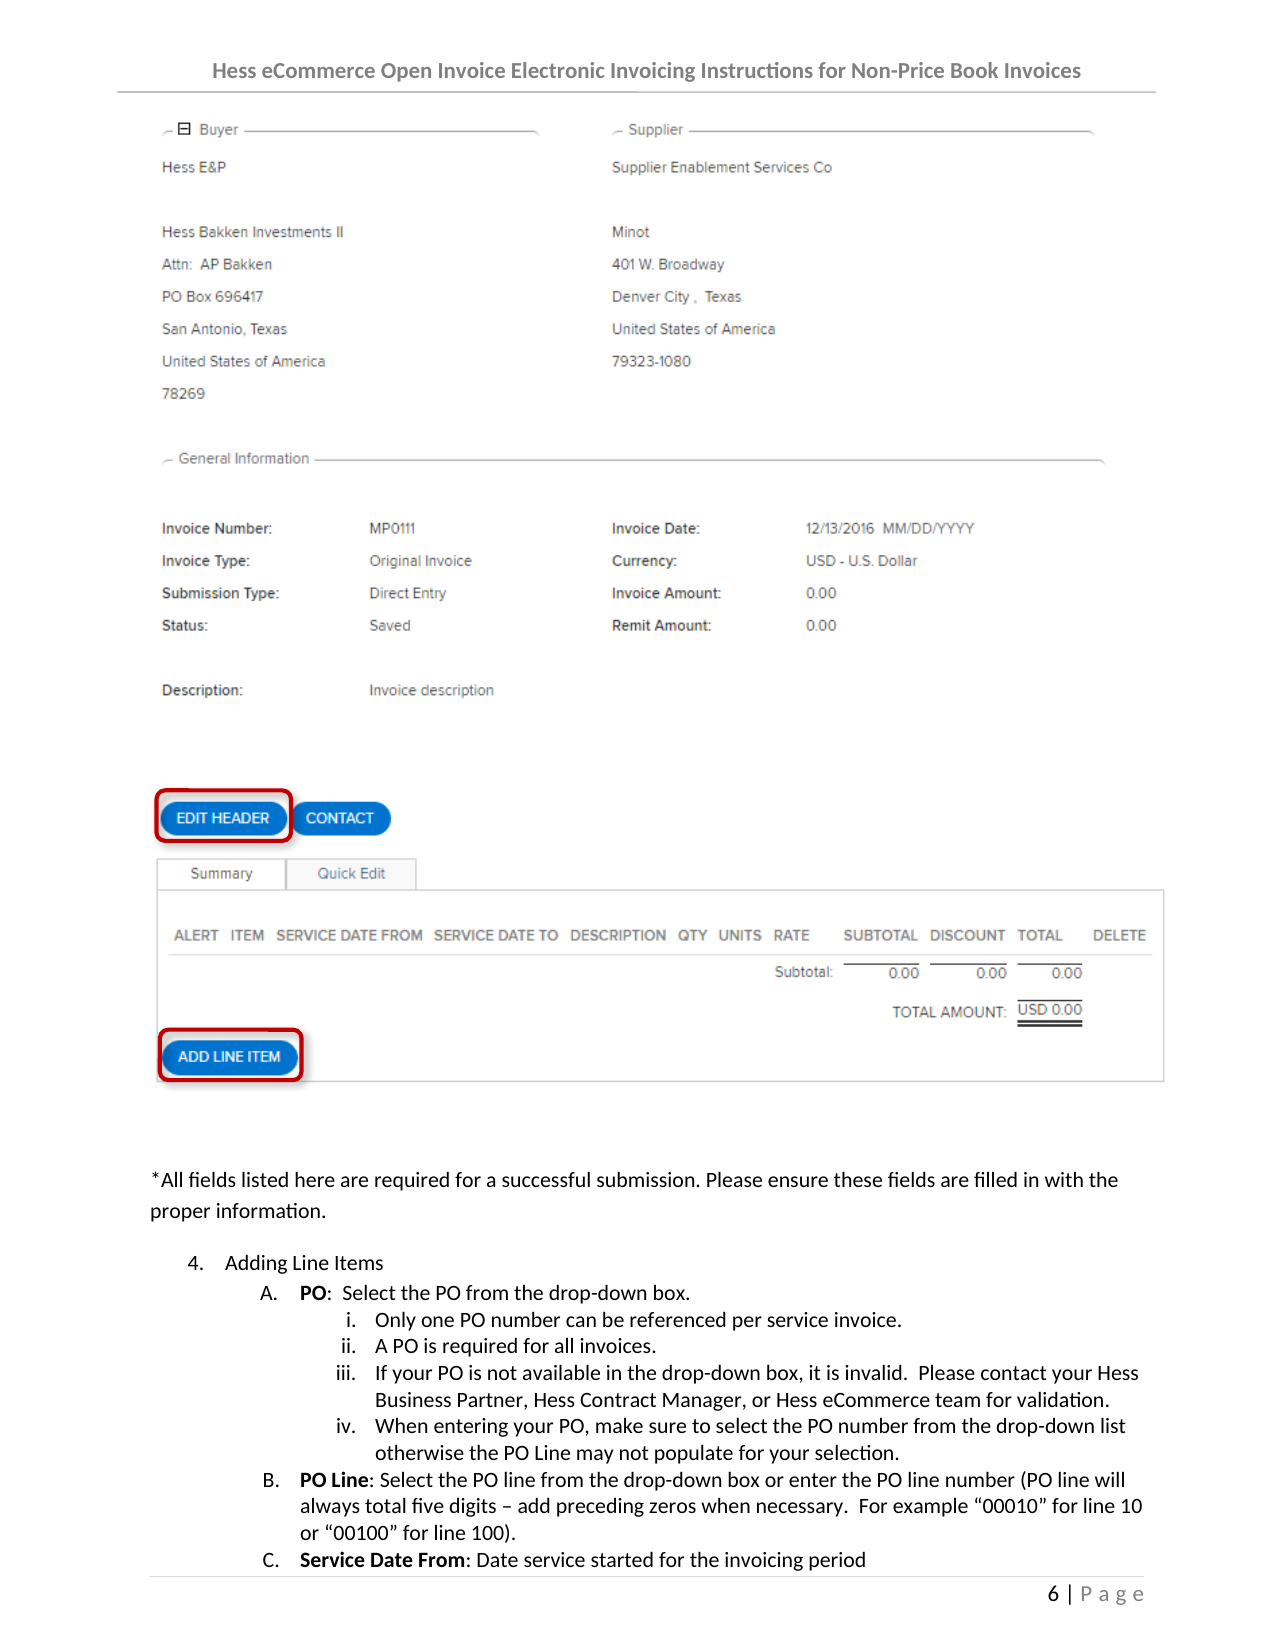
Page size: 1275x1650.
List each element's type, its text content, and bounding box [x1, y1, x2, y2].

list Adding Line Items [187, 1249, 1144, 1275]
list If your PO is not available in the drop-down box, it is invalid. Please contact your Hess Business Partner, Hess Contract Manager, or Hess eCommerce team for validation. [356, 1359, 1144, 1413]
list PO Line: Select the PO line from the drop-down box or enter the PO line number (PO line will always total five digits – add preceding zeros when necessary. For example “00010” for line 10 or “00100” for line 100). [262, 1466, 1144, 1546]
list Service Date From: Date service started for the invoicing period [262, 1546, 1144, 1573]
list When entering your PO, make sure to select the PO number from the drop-down list otherwise the PO Line may not populate for your selection. [356, 1413, 1144, 1466]
list Only one PO number can be referenced per service invoice. [356, 1306, 1144, 1333]
text *All fields listed here are required for a successful submission. Please ensure these fields are filled in with the proper information. [150, 1167, 1144, 1224]
list A PO is required for all invoices. [356, 1333, 1144, 1359]
list A. PO: Select the PO from the drop-down box. [225, 1279, 1144, 1306]
